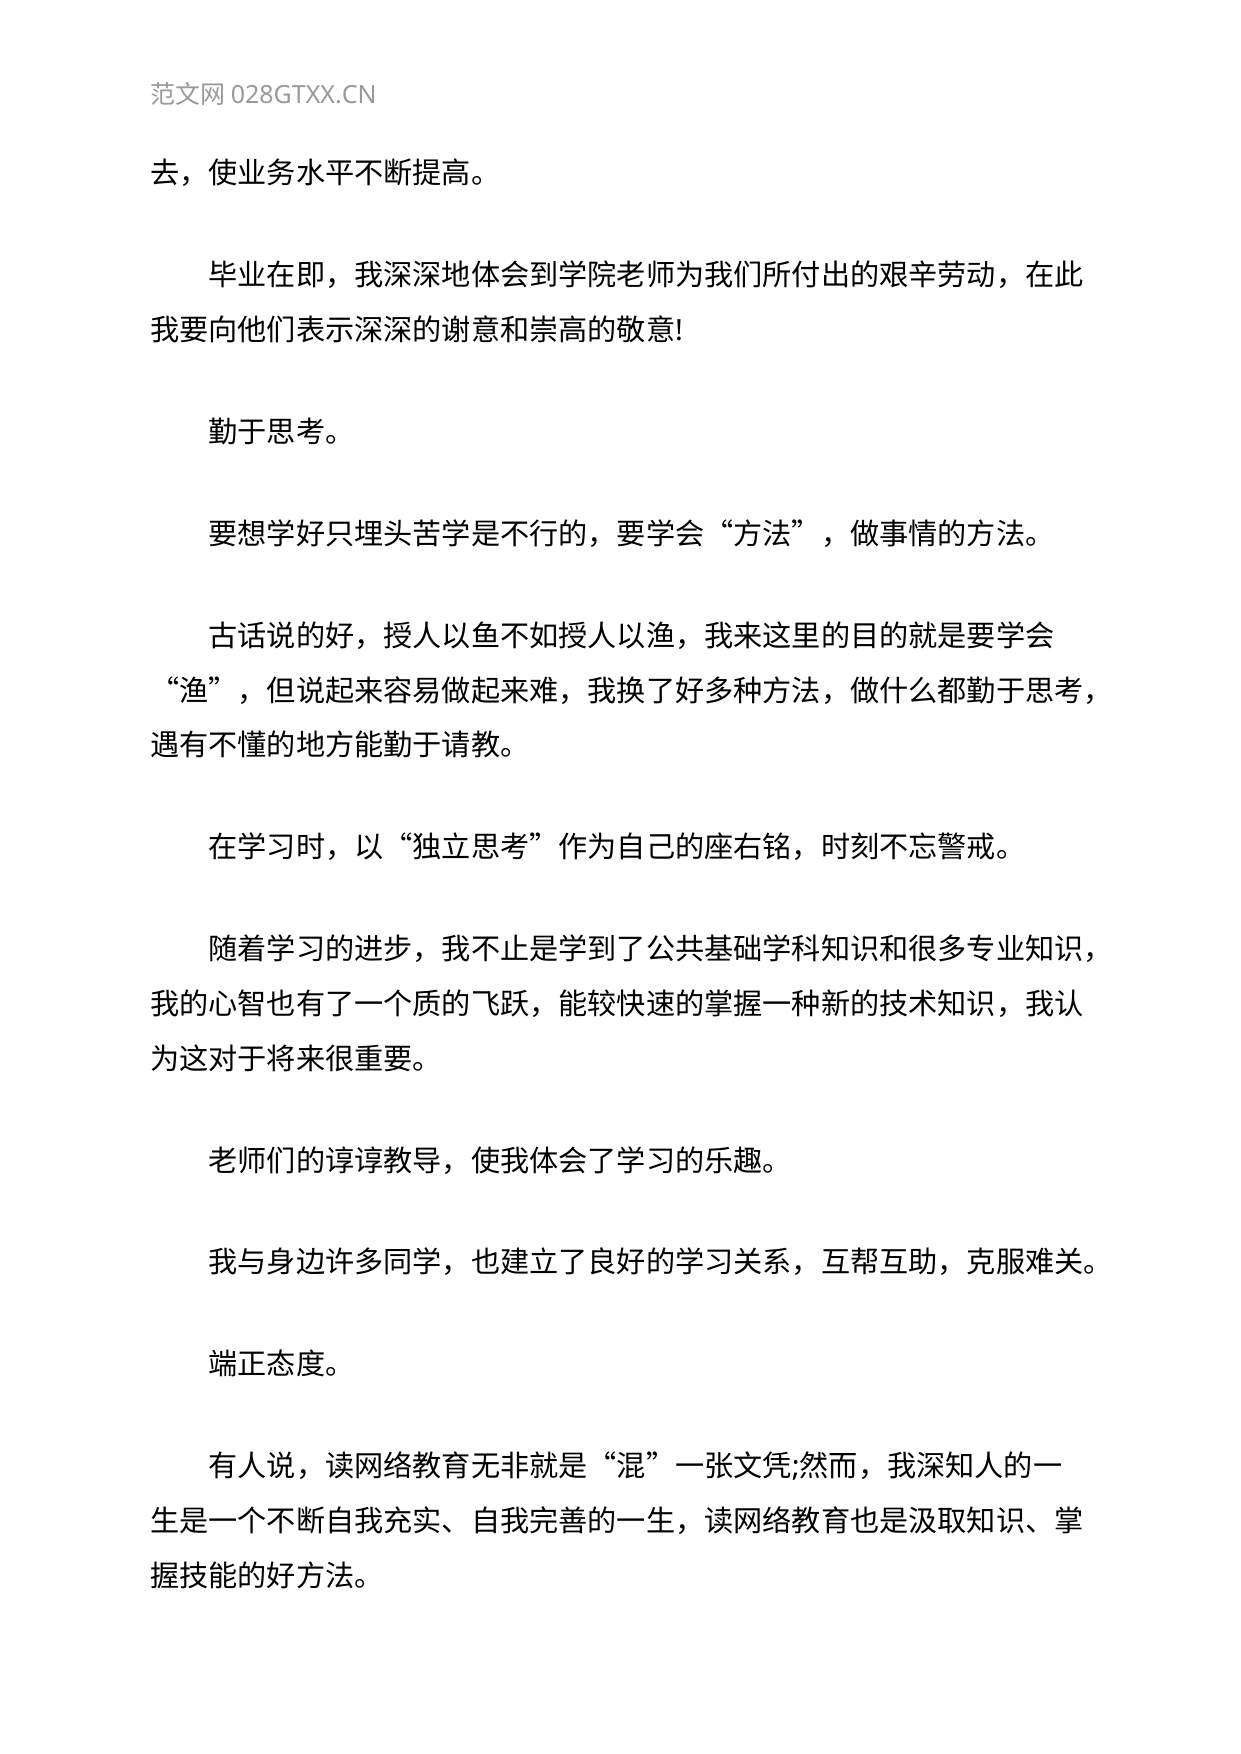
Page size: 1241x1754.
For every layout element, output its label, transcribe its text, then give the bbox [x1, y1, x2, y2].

text 要想学好只埋头苦学是不行的，要学会“方法”，做事情的方法。 [150, 510, 1090, 553]
text 端正态度。 [150, 1341, 1090, 1383]
text 在学习时，以“独立思考”作为自己的座右铭，时刻不忘警戒。 [150, 824, 1090, 866]
text 勤于思考。 [150, 409, 1090, 451]
text 我与身边许多同学，也建立了良好的学习关系，互帮互助，克服难关。 [150, 1239, 1090, 1281]
text 有人说，读网络教育无非就是“混”一张文凭;然而，我深知人的一生是一个不断自我充实、自我完善的一生，读网络教育也是汲取知识、掌握技能的好方法。 [150, 1442, 1090, 1594]
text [150, 150, 1090, 192]
text 老师们的谆谆教导，使我体会了学习的乐趣。 [150, 1137, 1090, 1179]
text 随着学习的进步，我不止是学到了公共基础学科知识和很多专业知识，我的心智也有了一个质的飞跃，能较快速的掌握一种新的技术知识，我认为这对于将来很重要。 [150, 926, 1090, 1078]
text 古话说的好，授人以鱼不如授人以渔，我来这里的目的就是要学会“渔”，但说起来容易做起来难，我换了好多种方法，做什么都勤于思考，遇有不懂的地方能勤于请教。 [150, 612, 1090, 764]
text 毕业在即，我深深地体会到学院老师为我们所付出的艰辛劳动，在此我要向他们表示深深的谢意和崇高的敬意! [150, 252, 1090, 349]
